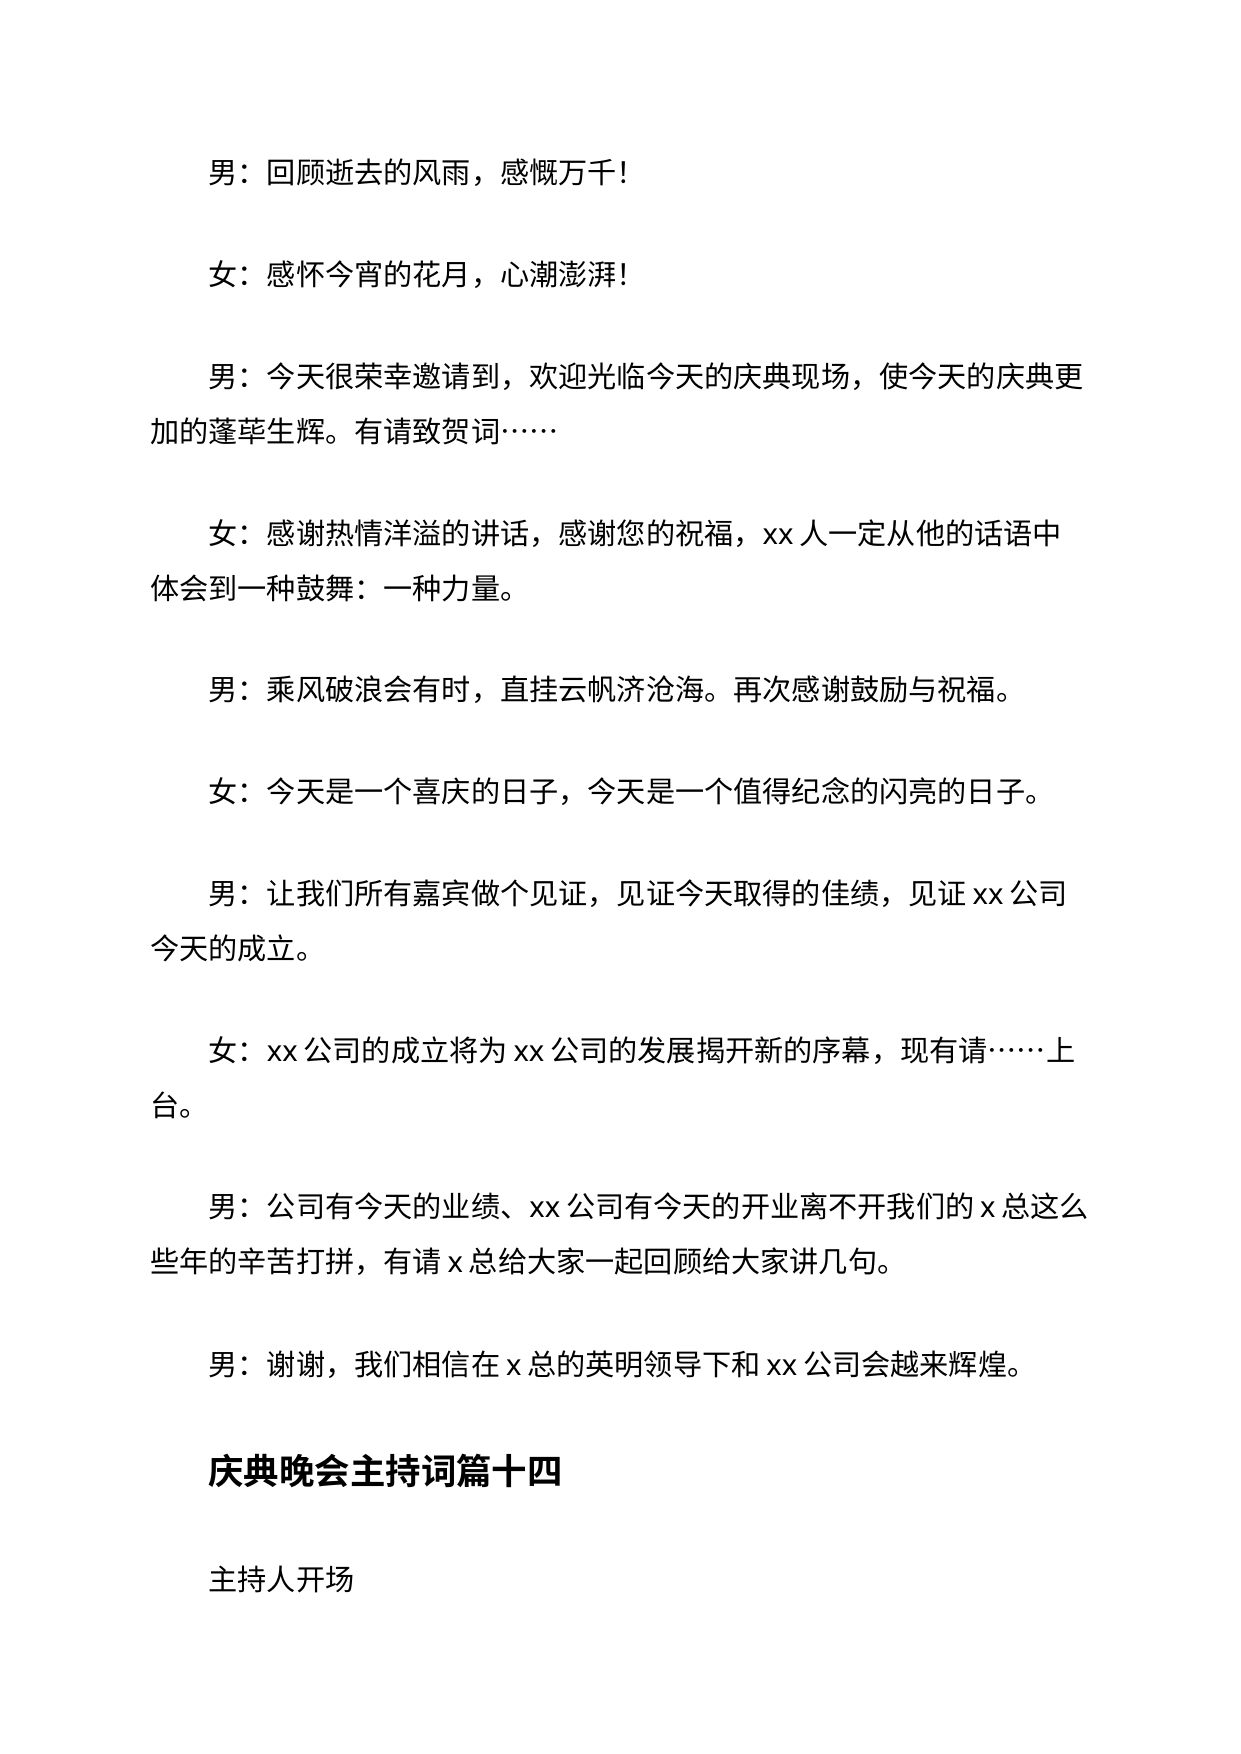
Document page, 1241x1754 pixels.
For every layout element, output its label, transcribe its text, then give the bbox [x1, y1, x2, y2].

text 庆典晚会主持词篇十四 [150, 1443, 1090, 1494]
text 女：xx公司的成立将为xx公司的发展揭开新的序幕，现有请……上台。 [150, 1027, 1090, 1124]
text 主持人开场 [150, 1556, 1090, 1599]
text 女：今天是一个喜庆的日子，今天是一个值得纪念的闪亮的日子。 [150, 769, 1090, 811]
text 女：感谢热情洋溢的讲话，感谢您的祝福，xx人一定从他的话语中体会到一种鼓舞：一种力量。 [150, 510, 1090, 607]
text 男：今天很荣幸邀请到，欢迎光临今天的庆典现场，使今天的庆典更加的蓬荜生辉。有请致贺词…… [150, 353, 1090, 451]
text 男：乘风破浪会有时，直挂云帆济沧海。再次感谢鼓励与祝福。 [150, 667, 1090, 709]
text 男：谢谢，我们相信在x总的英明领导下和xx公司会越来辉煌。 [150, 1341, 1090, 1383]
text 男：回顾逝去的风雨，感慨万千！ [150, 150, 1090, 192]
text 男：公司有今天的业绩、xx公司有今天的开业离不开我们的x总这么些年的辛苦打拼，有请x总给大家一起回顾给大家讲几句。 [150, 1184, 1090, 1281]
text 女：感怀今宵的花月，心潮澎湃！ [150, 252, 1090, 294]
text 男：让我们所有嘉宾做个见证，见证今天取得的佳绩，见证xx公司今天的成立。 [150, 871, 1090, 968]
